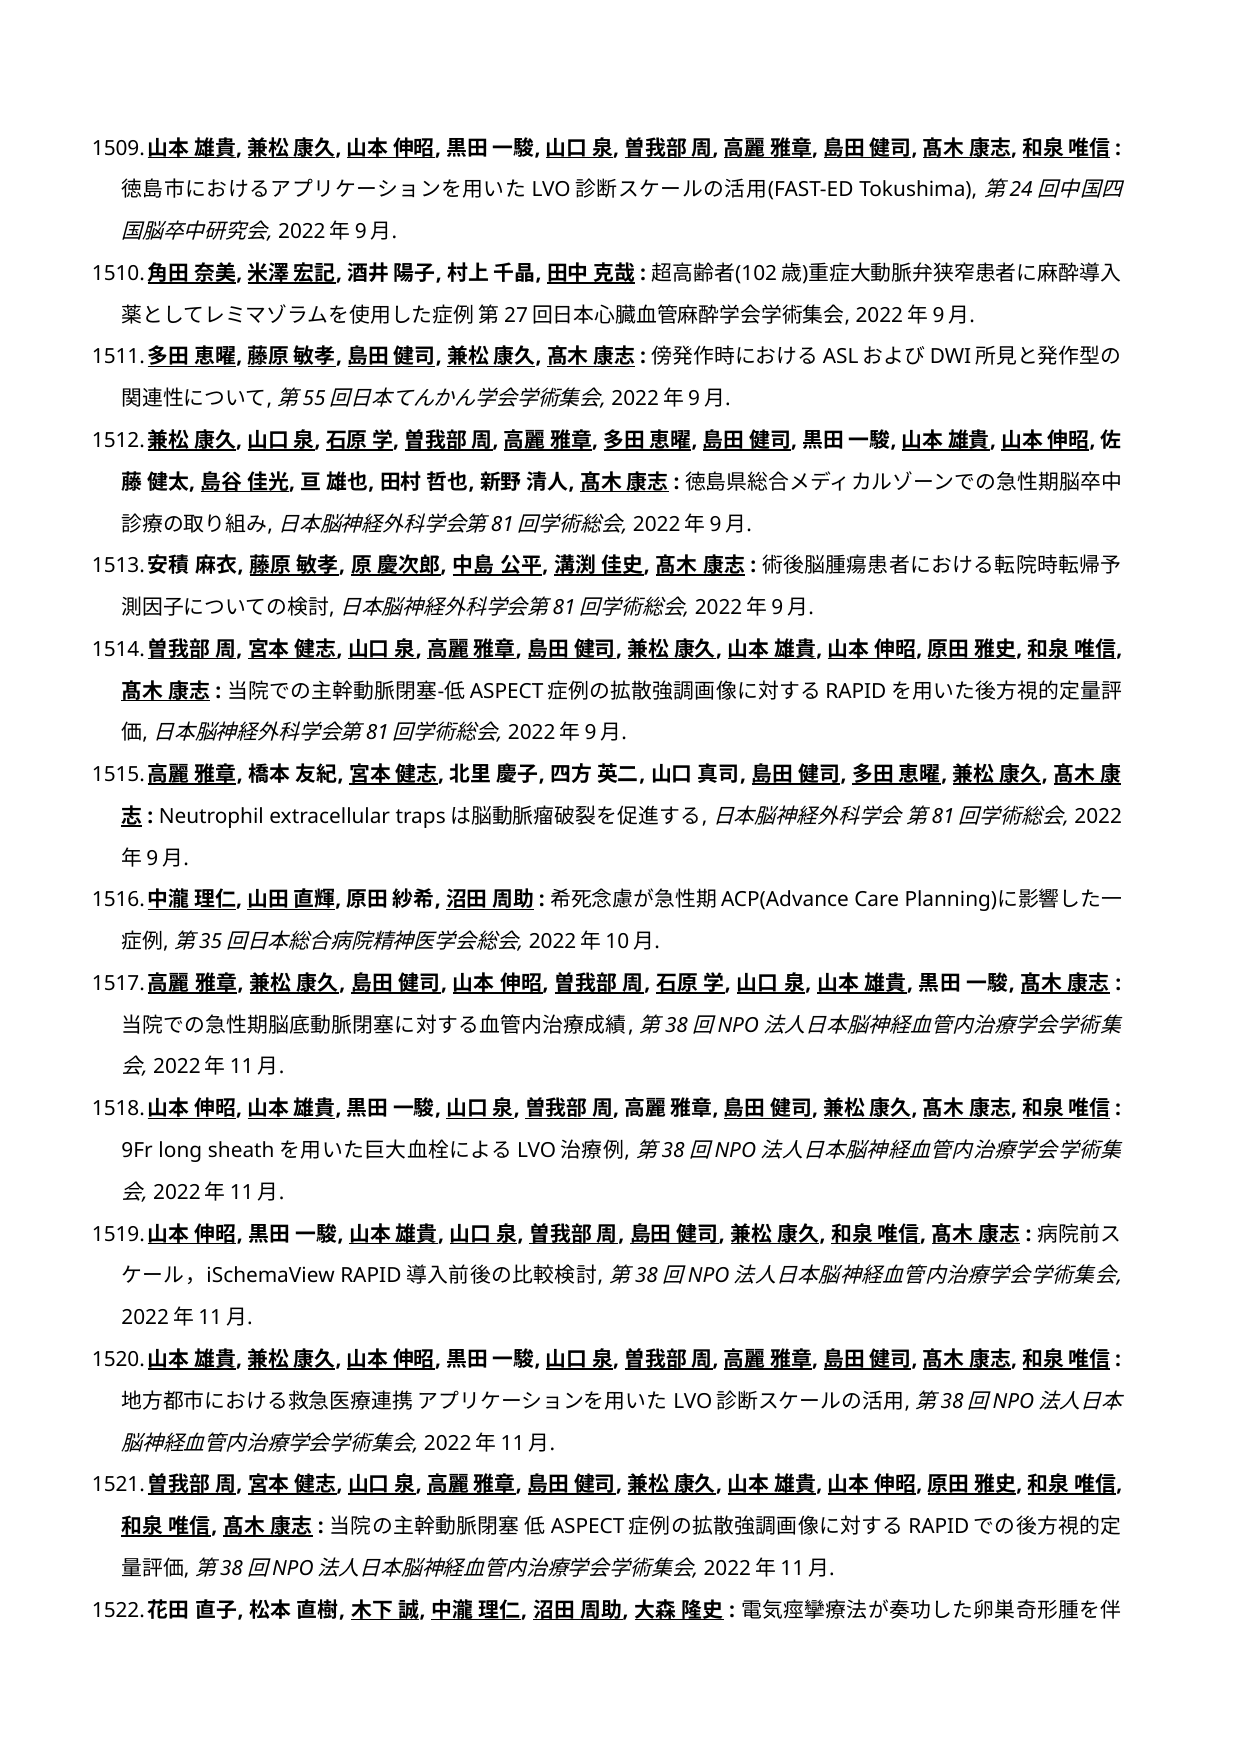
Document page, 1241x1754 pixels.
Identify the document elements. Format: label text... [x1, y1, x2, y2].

list 角田 奈美, 米澤 宏記, 酒井 陽子, 村上 千晶, 田中 克哉 : 超高齢者(102歳)重症大動脈弁狭窄患者に麻酔導入薬としてレミマゾラムを使用した症例 第27回日本心臓血管麻酔学会学術集会, 2022年9月. [92, 250, 1122, 334]
list 山本 雄貴, 兼松 康久, 山本 伸昭, 黒田 一駿, 山口 泉, 曽我部 周, 高麗 雅章, 島田 健司, 髙木 康志, 和泉 唯信 : 地方都市における救急医療連携 アプリケーションを用いたLVO診断スケールの活用, 第38回NPO法人日本脳神経血管内治療学会学術集会, 2022年11月. [92, 1336, 1122, 1462]
list 高麗 雅章, 兼松 康久, 島田 健司, 山本 伸昭, 曽我部 周, 石原 学, 山口 泉, 山本 雄貴, 黒田 一駿, 髙木 康志 : 当院での急性期脳底動脈閉塞に対する血管内治療成績, 第38回NPO法人日本脳神経血管内治療学会学術集会, 2022年11月. [92, 961, 1122, 1086]
list 山本 雄貴, 兼松 康久, 山本 伸昭, 黒田 一駿, 山口 泉, 曽我部 周, 高麗 雅章, 島田 健司, 髙木 康志, 和泉 唯信 : 徳島市におけるアプリケーションを用いたLVO診断スケールの活用(FAST-ED Tokushima), 第24回中国四国脳卒中研究会, 2022年9月. [92, 125, 1122, 250]
list 山本 伸昭, 黒田 一駿, 山本 雄貴, 山口 泉, 曽我部 周, 島田 健司, 兼松 康久, 和泉 唯信, 髙木 康志 : 病院前スケール，iSchemaView RAPID導入前後の比較検討, 第38回NPO法人日本脳神経血管内治療学会学術集会, 2022年11月. [92, 1211, 1122, 1336]
list 高麗 雅章, 橋本 友紀, 宮本 健志, 北里 慶子, 四方 英二, 山口 真司, 島田 健司, 多田 恵曜, 兼松 康久, 髙木 康志 : Neutrophil extracellular trapsは脳動脈瘤破裂を促進する, 日本脳神経外科学会 第81回学術総会, 2022年9月. [92, 752, 1122, 877]
list 中瀧 理仁, 山田 直輝, 原田 紗希, 沼田 周助 : 希死念慮が急性期ACP(Advance Care Planning)に影響した一症例, 第35回日本総合病院精神医学会総会, 2022年10月. [92, 877, 1122, 961]
list 多田 恵曜, 藤原 敏孝, 島田 健司, 兼松 康久, 髙木 康志 : 傍発作時におけるASLおよびDWI所見と発作型の関連性について, 第55回日本てんかん学会学術集会, 2022年9月. [92, 334, 1122, 417]
list 安積 麻衣, 藤原 敏孝, 原 慶次郎, 中島 公平, 溝渕 佳史, 髙木 康志 : 術後脳腫瘍患者における転院時転帰予測因子についての検討, 日本脳神経外科学会第81回学術総会, 2022年9月. [92, 543, 1122, 626]
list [92, 1587, 1122, 1629]
list 曽我部 周, 宮本 健志, 山口 泉, 高麗 雅章, 島田 健司, 兼松 康久, 山本 雄貴, 山本 伸昭, 原田 雅史, 和泉 唯信, 和泉 唯信, 髙木 康志 : 当院の主幹動脈閉塞 低ASPECT症例の拡散強調画像に対するRAPIDでの後方視的定量評価, 第38回NPO法人日本脳神経血管内治療学会学術集会, 2022年11月. [92, 1462, 1122, 1587]
list 山本 伸昭, 山本 雄貴, 黒田 一駿, 山口 泉, 曽我部 周, 高麗 雅章, 島田 健司, 兼松 康久, 髙木 康志, 和泉 唯信 : 9Fr long sheathを用いた巨大血栓によるLVO治療例, 第38回NPO法人日本脳神経血管内治療学会学術集会, 2022年11月. [92, 1086, 1122, 1211]
list 曽我部 周, 宮本 健志, 山口 泉, 高麗 雅章, 島田 健司, 兼松 康久, 山本 雄貴, 山本 伸昭, 原田 雅史, 和泉 唯信, 髙木 康志 : 当院での主幹動脈閉塞-低ASPECT症例の拡散強調画像に対するRAPIDを用いた後方視的定量評価, 日本脳神経外科学会第81回学術総会, 2022年9月. [92, 626, 1122, 752]
list 兼松 康久, 山口 泉, 石原 学, 曽我部 周, 高麗 雅章, 多田 恵曜, 島田 健司, 黒田 一駿, 山本 雄貴, 山本 伸昭, 佐藤 健太, 島谷 佳光, 亘 雄也, 田村 哲也, 新野 清人, 髙木 康志 : 徳島県総合メディカルゾーンでの急性期脳卒中診療の取り組み, 日本脳神経外科学会第81回学術総会, 2022年9月. [92, 417, 1122, 543]
